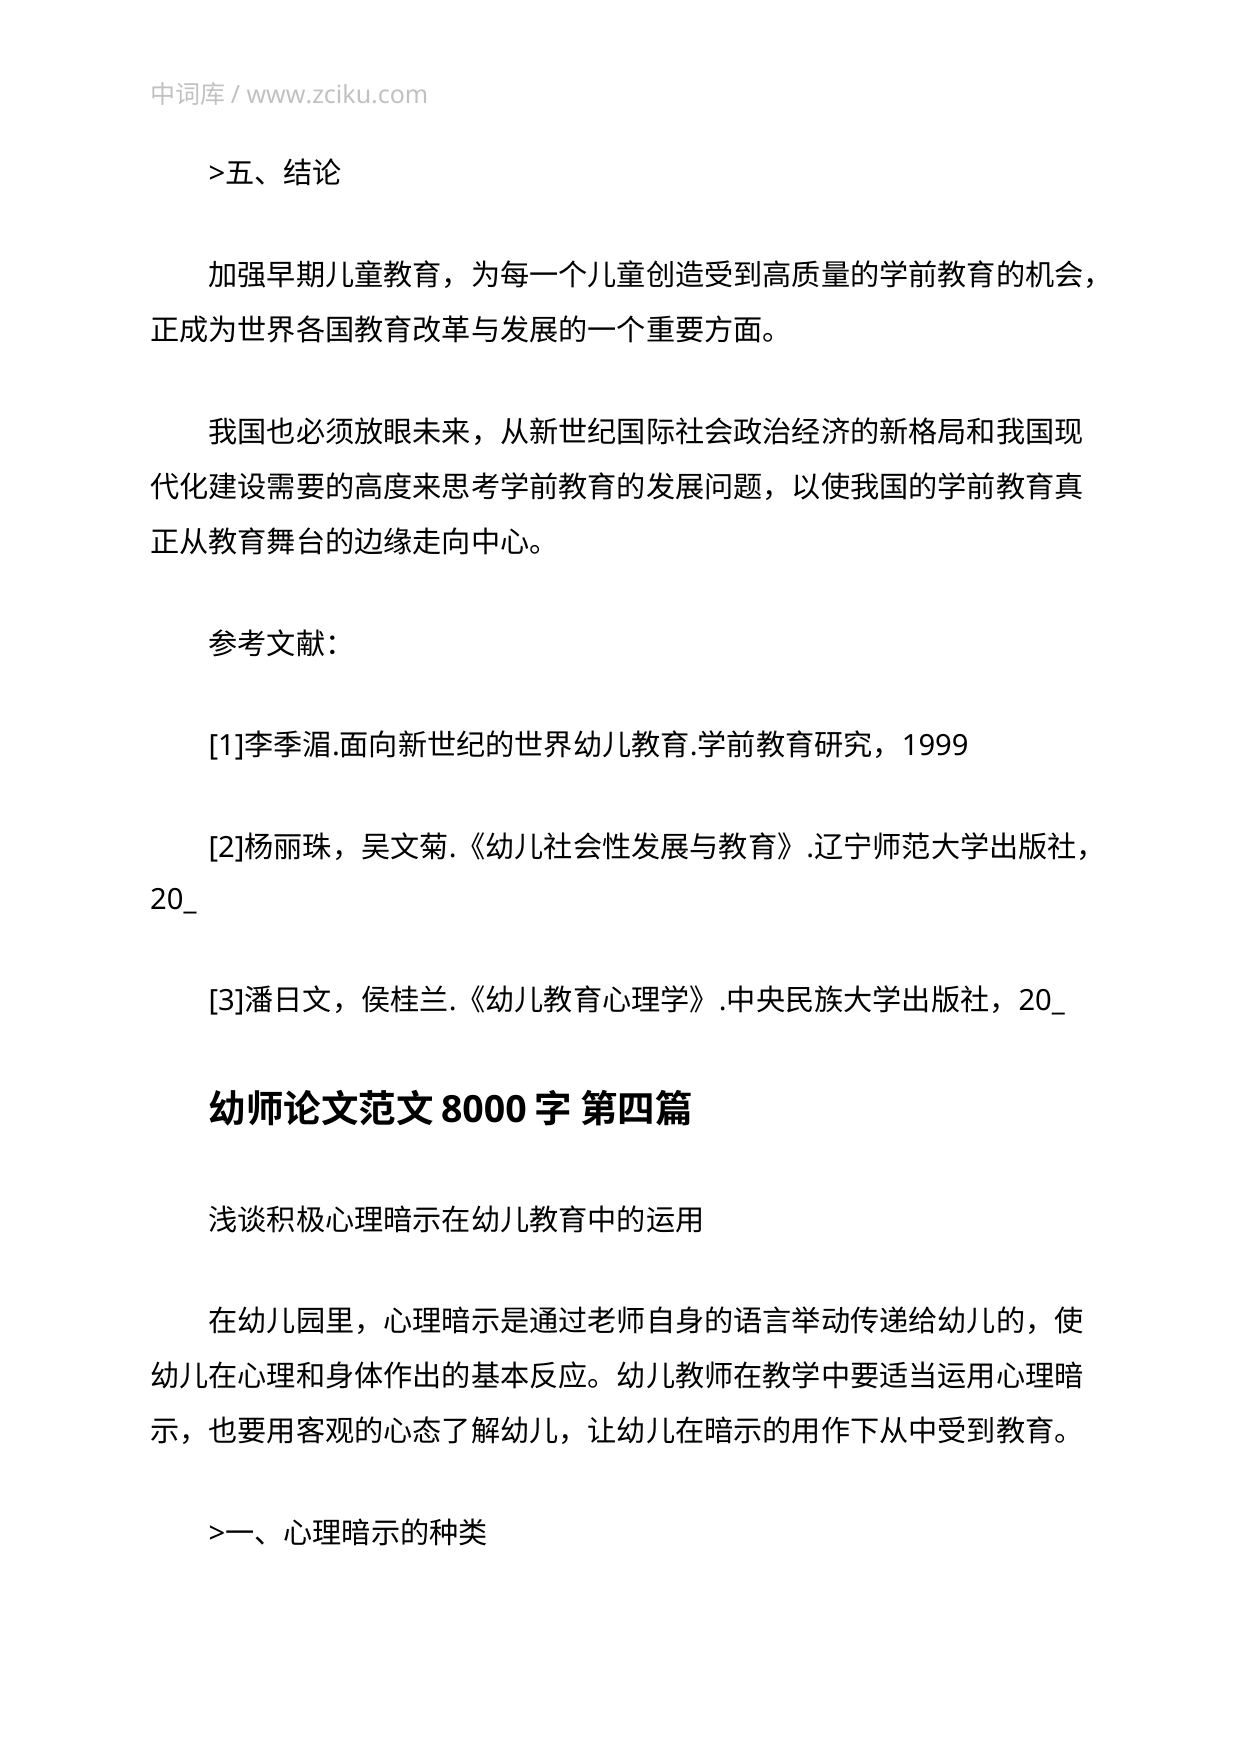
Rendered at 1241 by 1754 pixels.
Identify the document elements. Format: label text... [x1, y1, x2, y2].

text 我国也必须放眼未来，从新世纪国际社会政治经济的新格局和我国现代化建设需要的高度来思考学前教育的发展问题，以使我国的学前教育真正从教育舞台的边缘走向中心。 [150, 409, 1090, 561]
text 幼师论文范文8000字 第四篇 [150, 1079, 1090, 1133]
text >五、结论 [150, 150, 1090, 192]
text [1]李季湄.面向新世纪的世界幼儿教育.学前教育研究，1999 [150, 722, 1090, 764]
text 参考文献： [150, 620, 1090, 662]
text 浅谈积极心理暗示在幼儿教育中的运用 [150, 1196, 1090, 1238]
text 加强早期儿童教育，为每一个儿童创造受到高质量的学前教育的机会，正成为世界各国教育改革与发展的一个重要方面。 [150, 252, 1090, 349]
text [2]杨丽珠，吴文菊.《幼儿社会性发展与教育》.辽宁师范大学出版社，20_ [150, 824, 1090, 918]
text [3]潘日文，侯桂兰.《幼儿教育心理学》.中央民族大学出版社，20_ [150, 977, 1090, 1019]
text >一、心理暗示的种类 [150, 1509, 1090, 1552]
text 在幼儿园里，心理暗示是通过老师自身的语言举动传递给幼儿的，使幼儿在心理和身体作出的基本反应。幼儿教师在教学中要适当运用心理暗示，也要用客观的心态了解幼儿，让幼儿在暗示的用作下从中受到教育。 [150, 1298, 1090, 1450]
